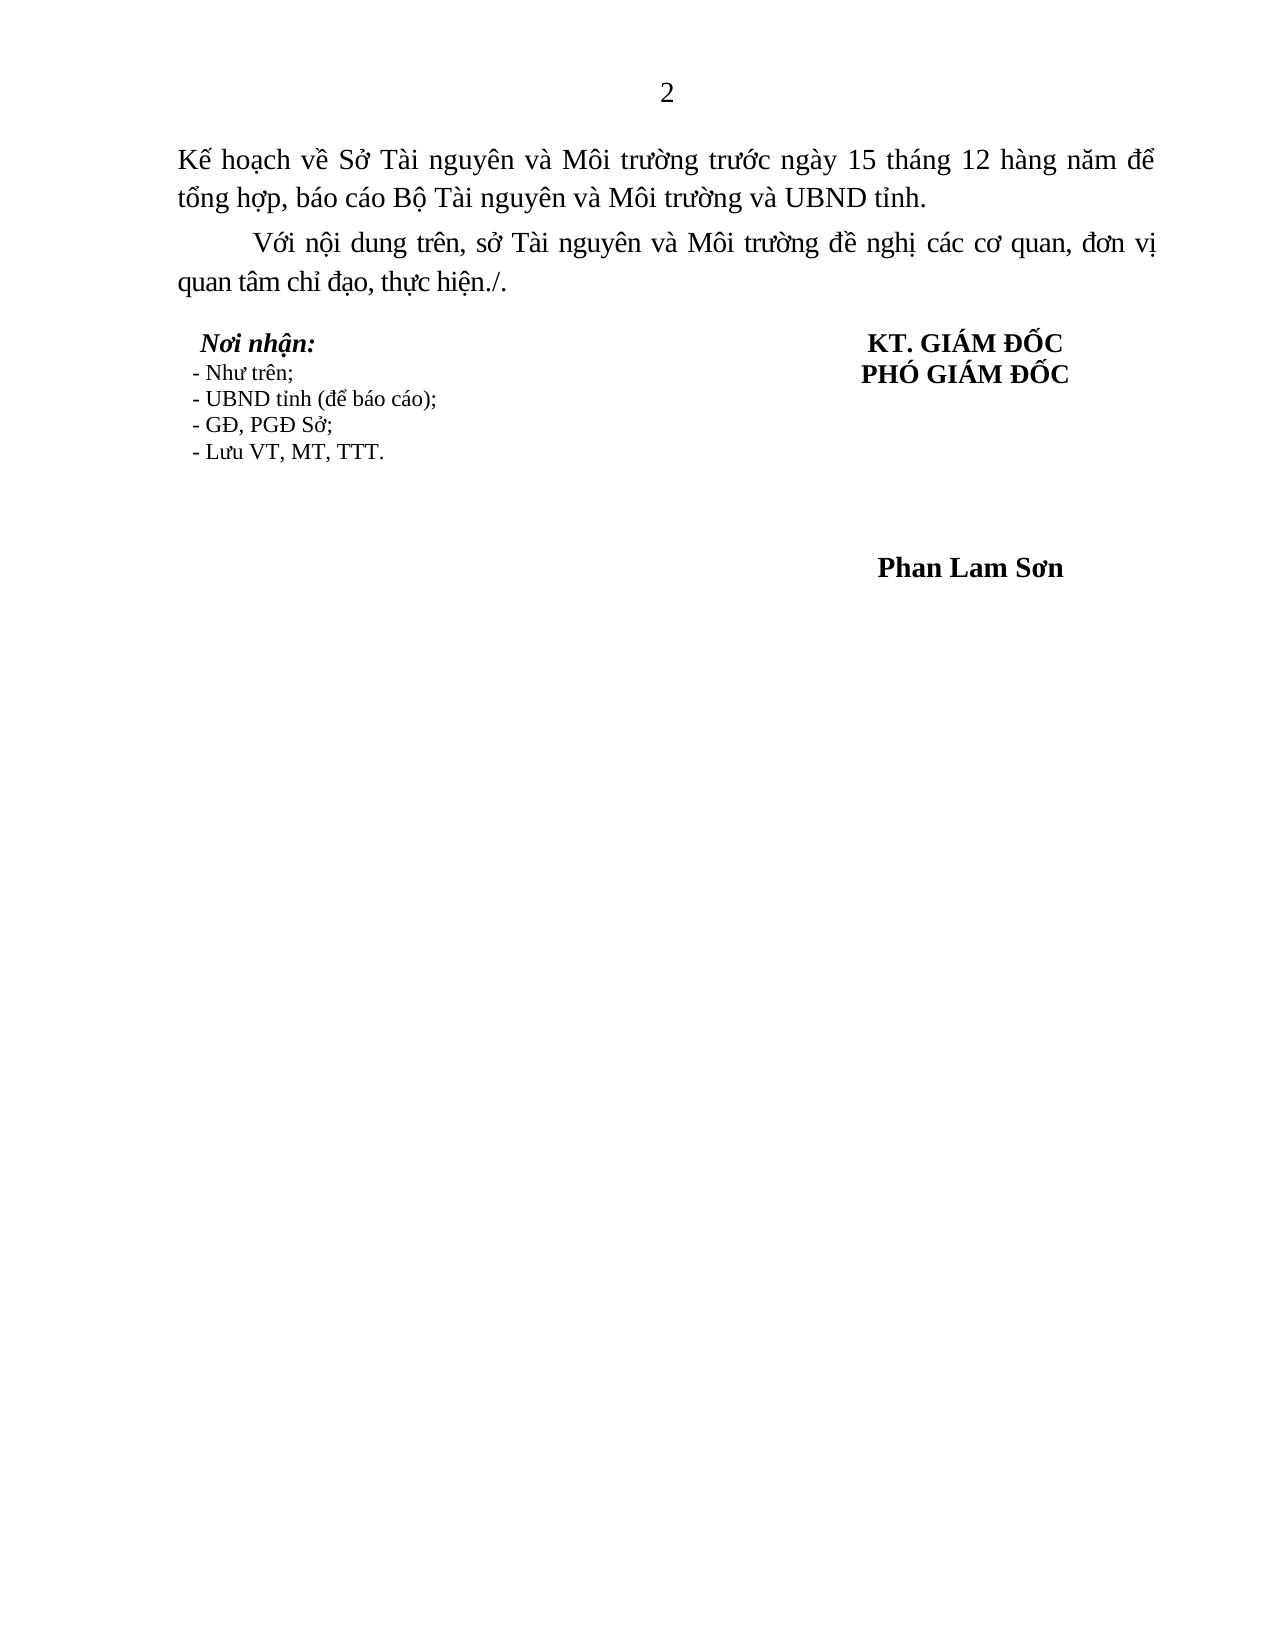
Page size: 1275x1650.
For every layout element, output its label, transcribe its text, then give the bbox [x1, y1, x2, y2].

text Với nội dung trên, sở Tài nguyên và Môi trường đề nghị các cơ quan, đơn vị quan tâm chỉ đạo, thực hiện./. [177, 225, 1157, 297]
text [177, 142, 1157, 214]
table_cell PHÓ GIÁM ĐỐC Phan Lam Sơn [750, 359, 1181, 584]
table_header KT. GIÁM ĐỐC [750, 328, 1181, 359]
table_header Nơi nhận: [189, 328, 749, 359]
table_cell - Như trên; - UBND tỉnh (để báo cáo); - GĐ, PGĐ Sở; - Lưu VT, MT, TTT. [189, 359, 749, 584]
